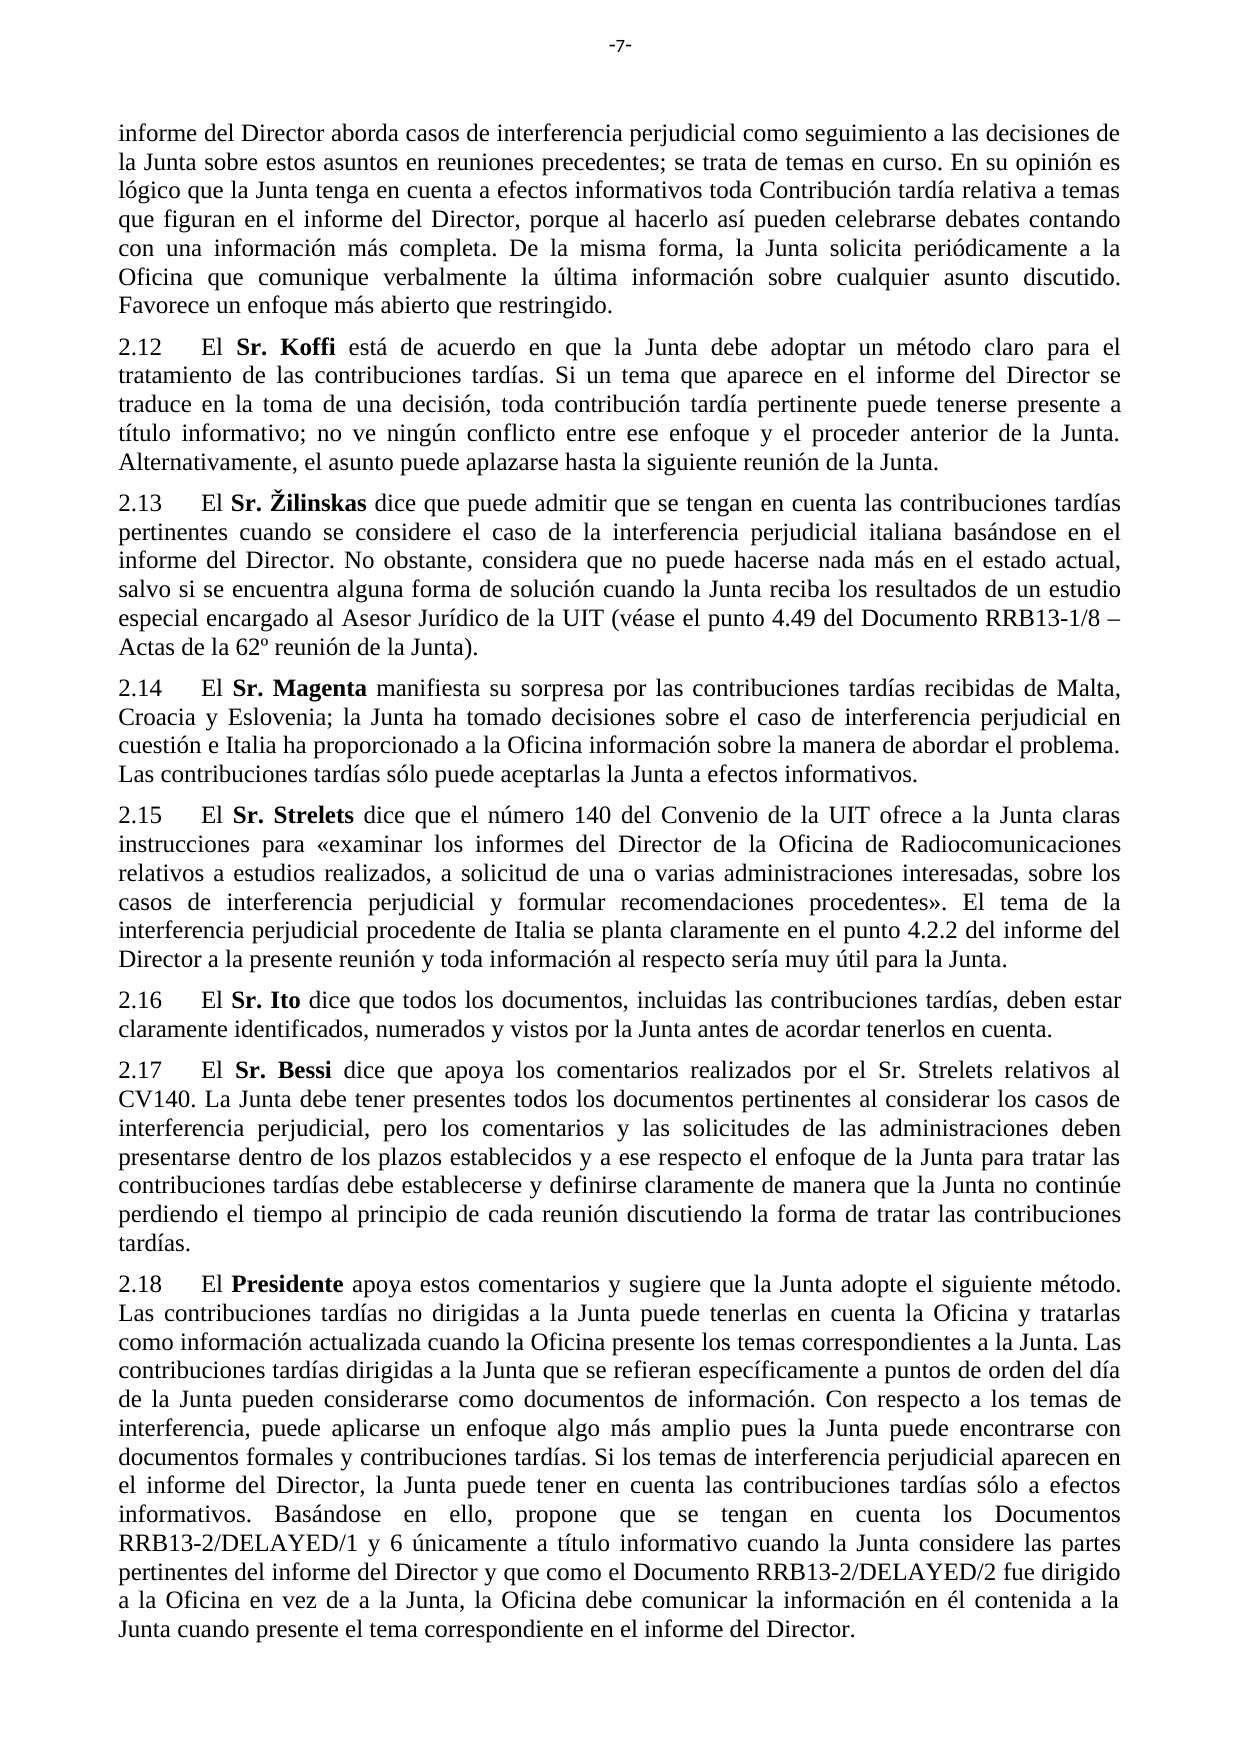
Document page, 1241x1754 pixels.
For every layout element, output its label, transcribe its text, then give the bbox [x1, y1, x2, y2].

text 2.13 El Sr. Žilinskas dice que puede admitir que se tengan en cuenta las contribuciones tardías pertinentes cuando se considere el caso de la interferencia perjudicial italiana basándose en el informe del Director. No obstante, considera que no puede hacerse nada más en el estado actual, salvo si se encuentra alguna forma de solución cuando la Junta reciba los resultados de un estudio especial encargado al Asesor Jurídico de la UIT (véase el punto 4.49 del Documento RRB13-1/8 – Actas de la 62º reunión de la Junta). [118, 488, 1122, 661]
text 2.17 El Sr. Bessi dice que apoya los comentarios realizados por el Sr. Strelets relativos al CV140. La Junta debe tener presentes todos los documentos pertinentes al considerar los casos de interferencia perjudicial, pero los comentarios y las solicitudes de las administraciones deben presentarse dentro de los plazos establecidos y a ese respecto el enfoque de la Junta para tratar las contribuciones tardías debe establecerse y definirse claramente de manera que la Junta no continúe perdiendo el tiempo al principio de cada reunión discutiendo la forma de tratar las contribuciones tardías. [118, 1056, 1122, 1257]
text 2.15 El Sr. Strelets dice que el número 140 del Convenio de la UIT ofrece a la Junta claras instrucciones para «examinar los informes del Director de la Oficina de Radiocomunicaciones relativos a estudios realizados, a solicitud de una o varias administraciones interesadas, sobre los casos de interferencia perjudicial y formular recomendaciones procedentes». El tema de la interferencia perjudicial procedente de Italia se planta claramente en el punto 4.2.2 del informe del Director a la presente reunión y toda información al respecto sería muy útil para la Junta. [118, 801, 1122, 973]
text 2.18 El Presidente apoya estos comentarios y sugiere que la Junta adopte el siguiente método. Las contribuciones tardías no dirigidas a la Junta puede tenerlas en cuenta la Oficina y tratarlas como información actualizada cuando la Oficina presente los temas correspondientes a la Junta. Las contribuciones tardías dirigidas a la Junta que se refieran específicamente a puntos de orden del día de la Junta pueden considerarse como documentos de información. Con respecto a los temas de interferencia, puede aplicarse un enfoque algo más amplio pues la Junta puede encontrarse con documentos formales y contribuciones tardías. Si los temas de interferencia perjudicial aparecen en el informe del Director, la Junta puede tener en cuenta las contribuciones tardías sólo a efectos informativos. Basándose en ello, propone que se tengan en cuenta los Documentos RRB13-2/DELAYED/1 y 6 únicamente a título informativo cuando la Junta considere las partes pertinentes del informe del Director y que como el Documento RRB13-2/DELAYED/2 fue dirigido a la Oficina en vez de a la Junta, la Oficina debe comunicar la información en él contenida a la Junta cuando presente el tema correspondiente en el informe del Director. [118, 1269, 1122, 1643]
text 2.14 El Sr. Magenta manifiesta su sorpresa por las contribuciones tardías recibidas de Malta, Croacia y Eslovenia; la Junta ha tomado decisiones sobre el caso de interferencia perjudicial en cuestión e Italia ha proporcionado a la Oficina información sobre la manera de abordar el problema. Las contribuciones tardías sólo puede aceptarlas la Junta a efectos informativos. [118, 673, 1122, 788]
text 2.12 El Sr. Koffi está de acuerdo en que la Junta debe adoptar un método claro para el tratamiento de las contribuciones tardías. Si un tema que aparece en el informe del Director se traduce en la toma de una decisión, toda contribución tardía pertinente puede tenerse presente a título informativo; no ve ningún conflicto entre ese enfoque y el proceder anterior de la Junta. Alternativamente, el asunto puede aplazarse hasta la siguiente reunión de la Junta. [118, 332, 1122, 476]
text 2.16 El Sr. Ito dice que todos los documentos, incluidas las contribuciones tardías, deben estar claramente identificados, numerados y vistos por la Junta antes de acordar tenerlos en cuenta. [118, 986, 1122, 1043]
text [118, 118, 1122, 319]
